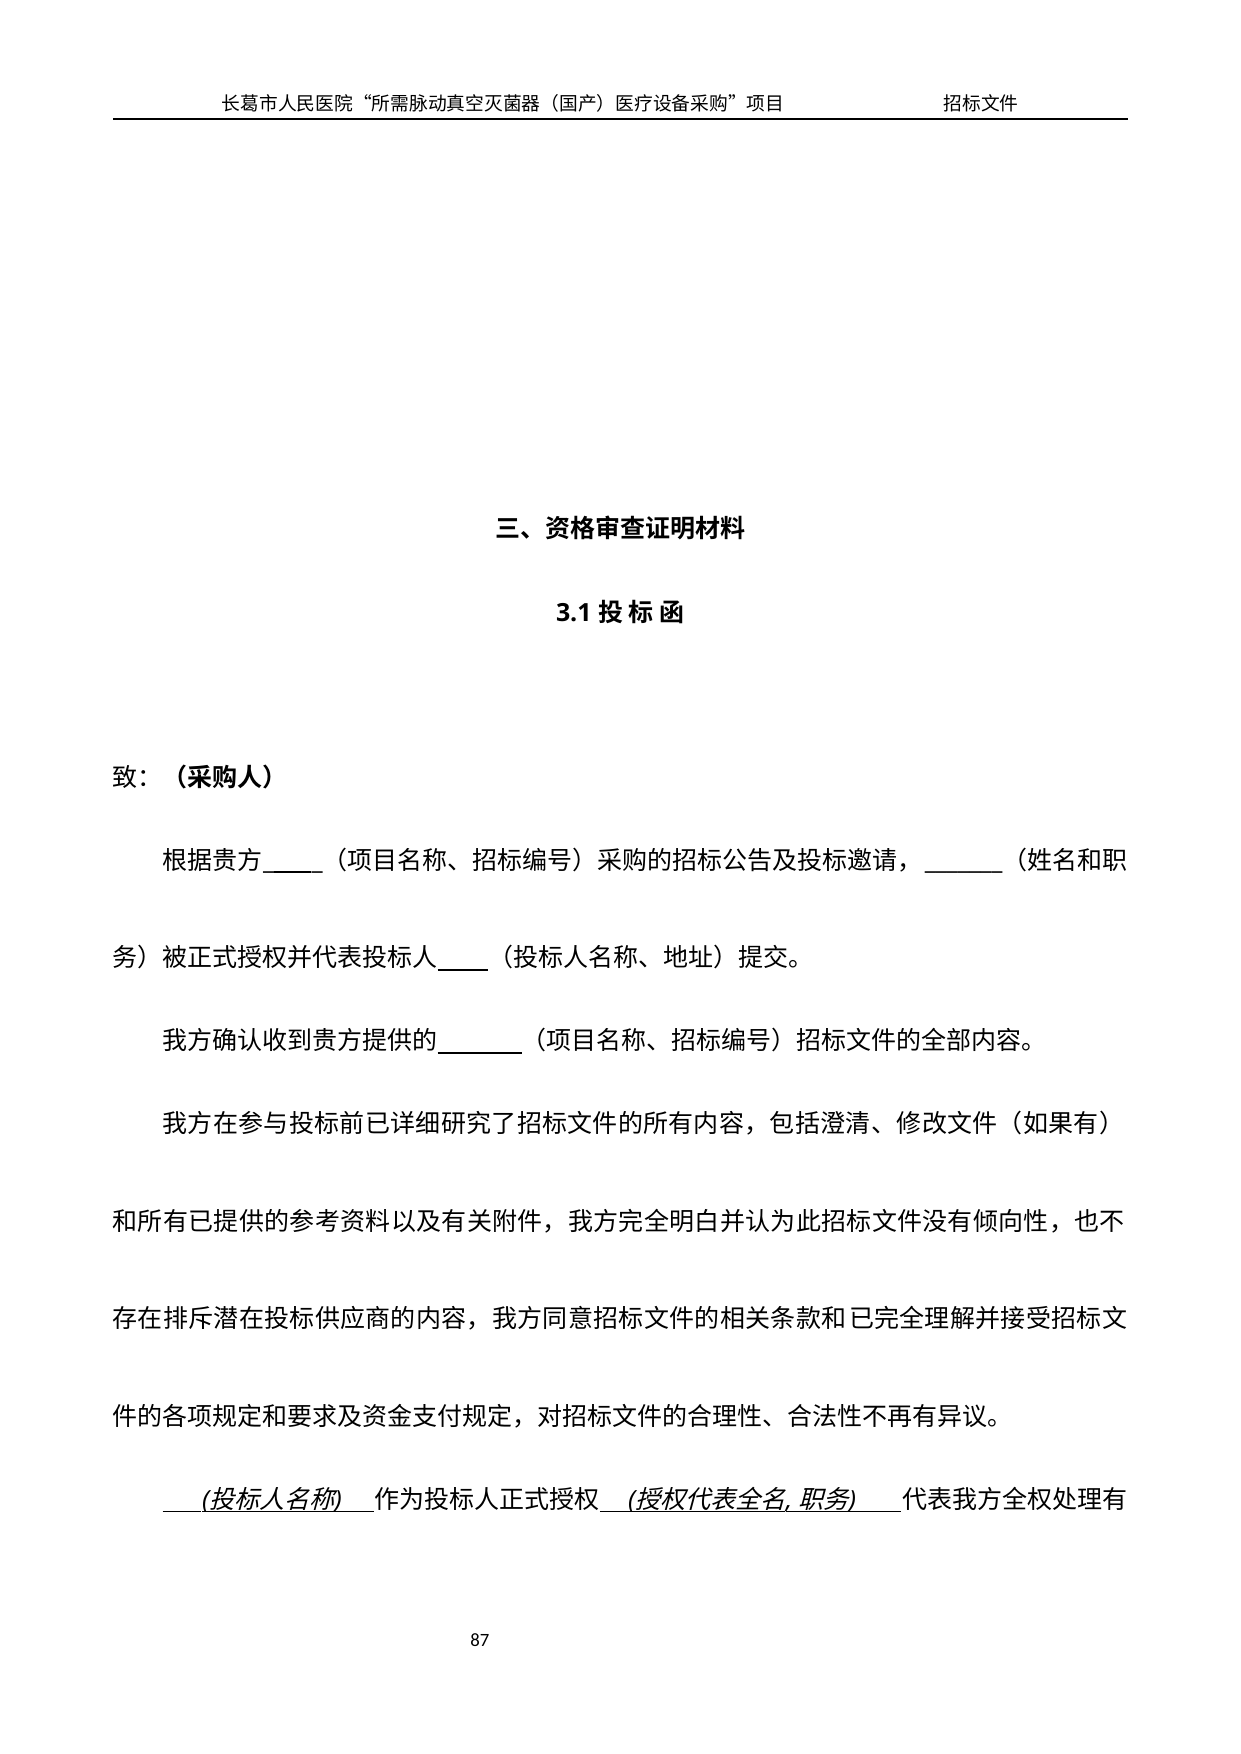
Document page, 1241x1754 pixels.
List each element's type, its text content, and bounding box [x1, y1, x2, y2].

text 我方确认收到贵方提供的 （项目名称、招标编号）招标文件的全部内容。 [112, 1006, 1128, 1071]
text 我方在参与投标前已详细研究了招标文件的所有内容，包括澄清、修改文件（如果有）和所有已提供的参考资料以及有关附件，我方完全明白并认为此招标文件没有倾向性，也不存在排斥潜在投标供应商的内容，我方同意招标文件的相关条款和已完全理解并接受招标文件的各项规定和要求及资金支付规定，对招标文件的合理性、合法性不再有异议。 [112, 1089, 1128, 1447]
text 根据贵方__ _（项目名称、招标编号）采购的招标公告及投标邀请，_______（姓名和职务）被正式授权并代表投标人 （投标人名称、地址）提交。 [112, 826, 1128, 988]
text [112, 1465, 1128, 1530]
text 致：（采购人） [112, 743, 1128, 808]
text 3.1 投 标 函 [112, 578, 1128, 643]
text 三、资格审查证明材料 [112, 494, 1128, 559]
